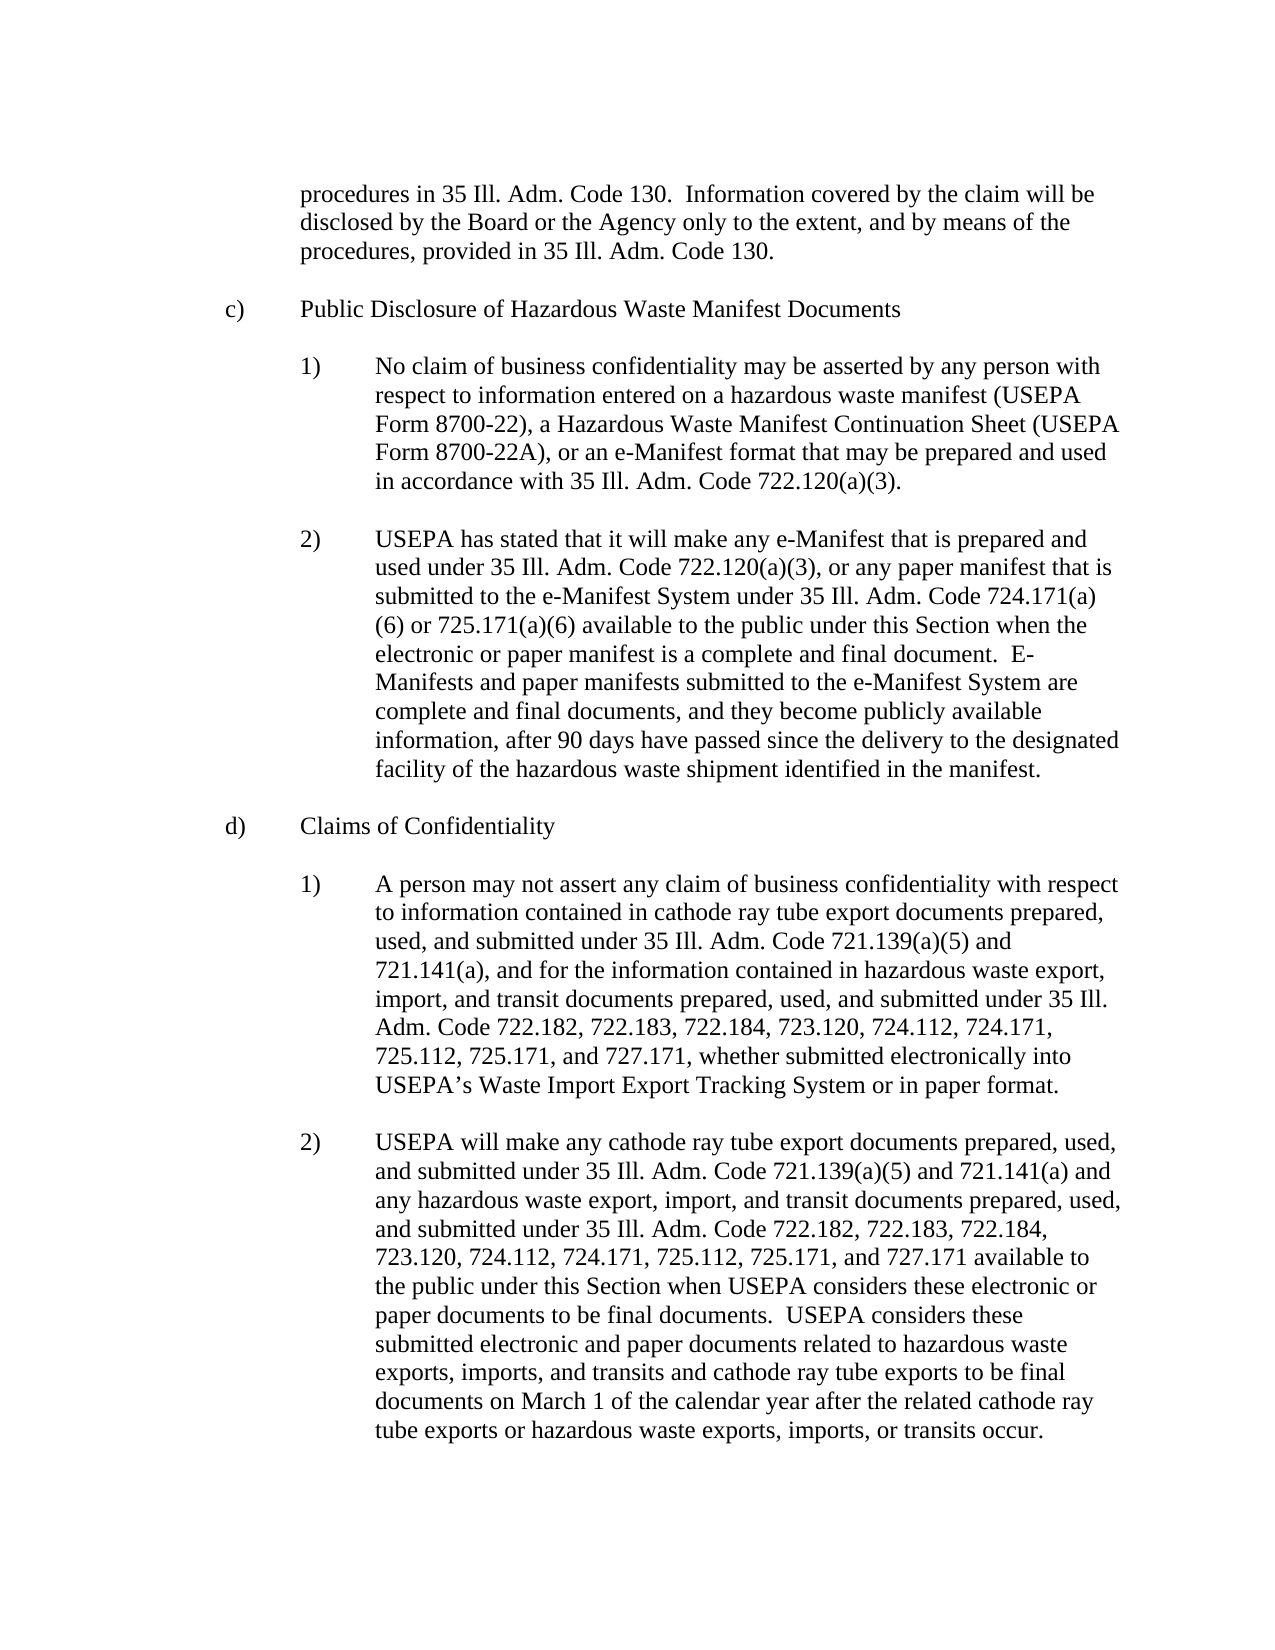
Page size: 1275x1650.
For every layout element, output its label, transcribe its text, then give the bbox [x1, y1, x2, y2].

text 2) USEPA has stated that it will make any e-Manifest that is prepared and used under 35 Ill. Adm. Code 722.120(a)(3), or any paper manifest that is submitted to the e-Manifest System under 35 Ill. Adm. Code 724.171(a)(6) or 725.171(a)(6) available to the public under this Section when the electronic or paper manifest is a complete and final document. E-Manifests and paper manifests submitted to the e-Manifest System are complete and final documents, and they become publicly available information, after 90 days have passed since the delivery to the designated facility of the hazardous waste shipment identified in the manifest. [300, 524, 1125, 782]
text d) Claims of Confidentiality [225, 811, 1125, 840]
text 1) No claim of business confidentiality may be asserted by any person with respect to information entered on a hazardous waste manifest (USEPA Form 8700-22), a Hazardous Waste Manifest Continuation Sheet (USEPA Form 8700-22A), or an e-Manifest format that may be prepared and used in accordance with 35 Ill. Adm. Code 722.120(a)(3). [300, 351, 1125, 495]
text 1) A person may not assert any claim of business confidentiality with respect to information contained in cathode ray tube export documents prepared, used, and submitted under 35 Ill. Adm. Code 721.139(a)(5) and 721.141(a), and for the information contained in hazardous waste export, import, and transit documents prepared, used, and submitted under 35 Ill. Adm. Code 722.182, 722.183, 722.184, 723.120, 724.112, 724.171, 725.112, 725.171, and 727.171, whether submitted electronically into USEPA’s Waste Import Export Tracking System or in paper format. [300, 869, 1125, 1099]
text 2) USEPA will make any cathode ray tube export documents prepared, used, and submitted under 35 Ill. Adm. Code 721.139(a)(5) and 721.141(a) and any hazardous waste export, import, and transit documents prepared, used, and submitted under 35 Ill. Adm. Code 722.182, 722.183, 722.184, 723.120, 724.112, 724.171, 725.112, 725.171, and 727.171 available to the public under this Section when USEPA considers these electronic or paper documents to be final documents. USEPA considers these submitted electronic and paper documents related to hazardous waste exports, imports, and transits and cathode ray tube exports to be final documents on March 1 of the calendar year after the related cathode ray tube exports or hazardous waste exports, imports, or transits occur. [300, 1127, 1125, 1444]
text c) Public Disclosure of Hazardous Waste Manifest Documents [225, 294, 1125, 322]
